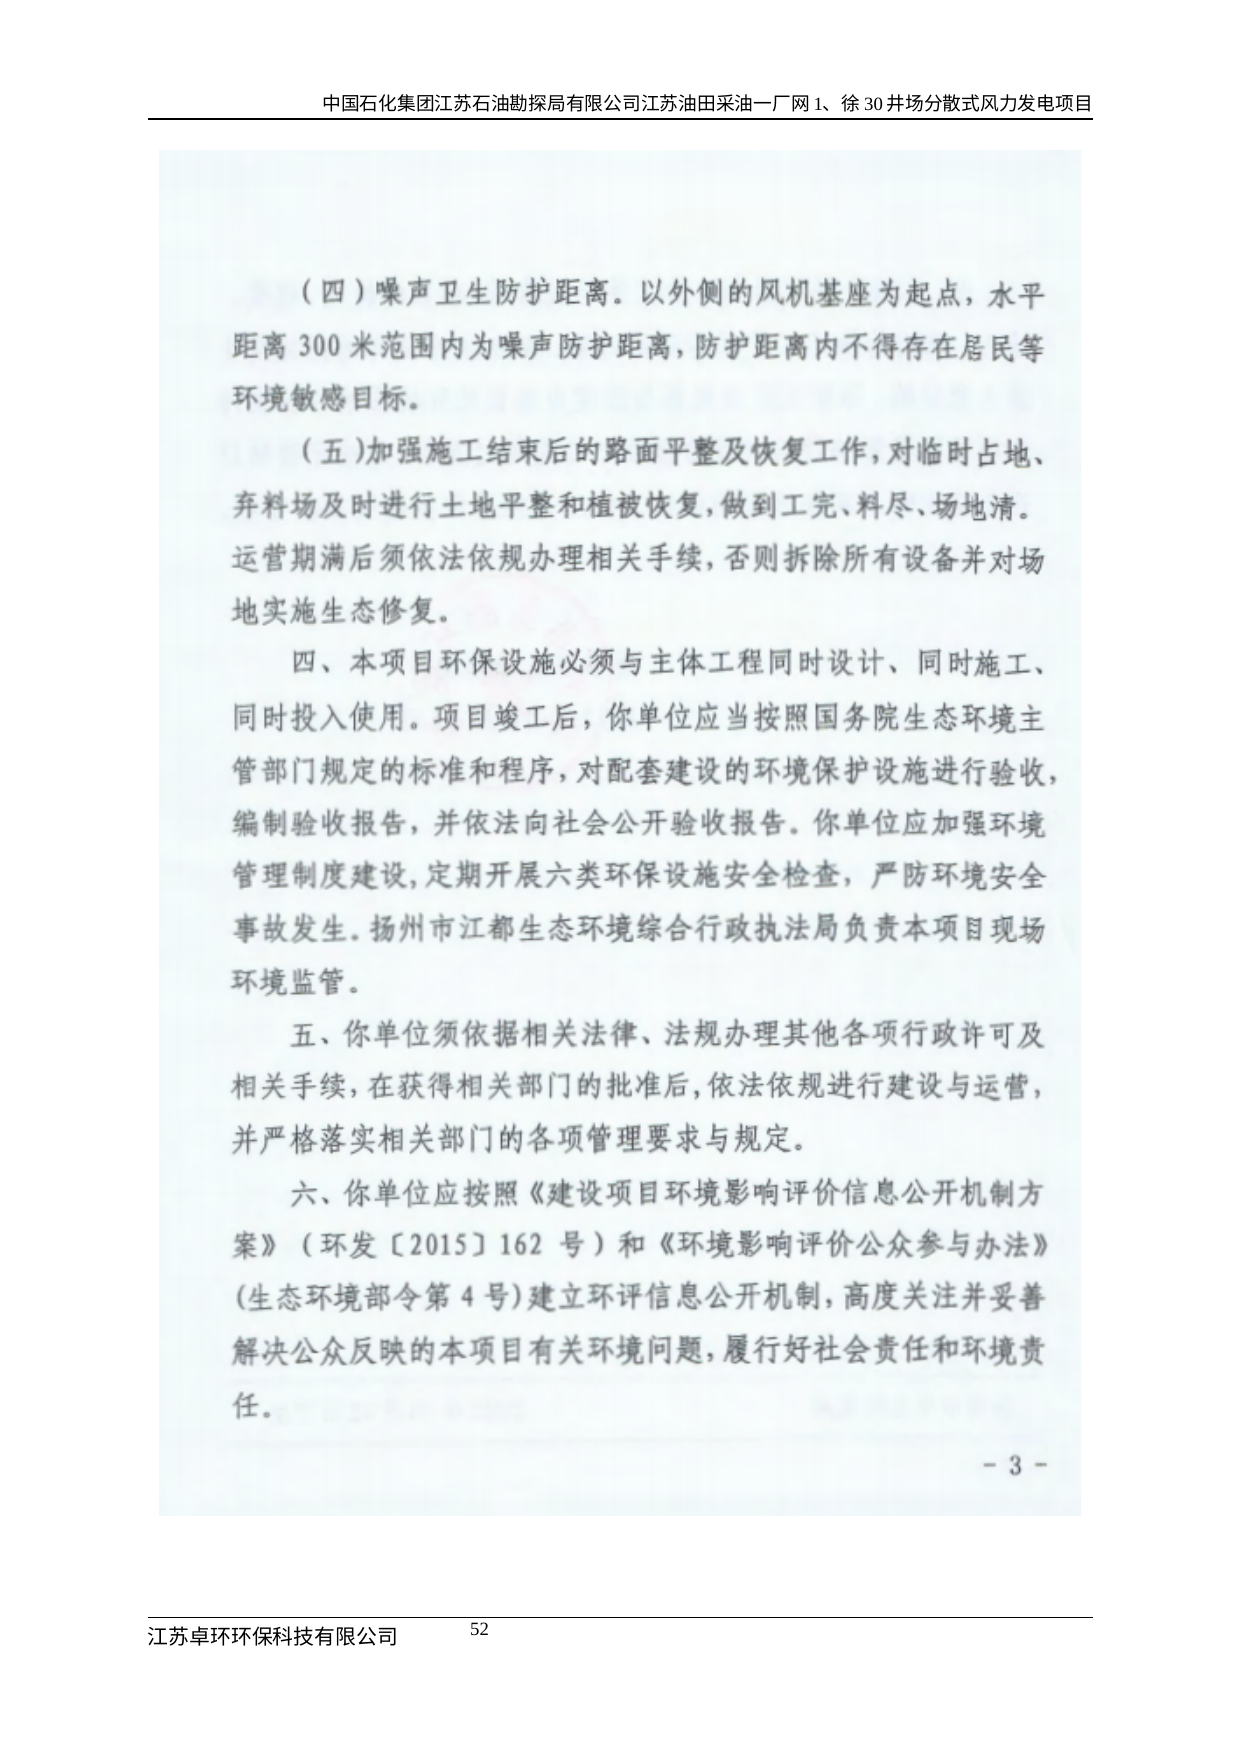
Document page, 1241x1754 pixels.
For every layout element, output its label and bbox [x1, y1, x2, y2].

picture [158, 150, 1082, 1516]
